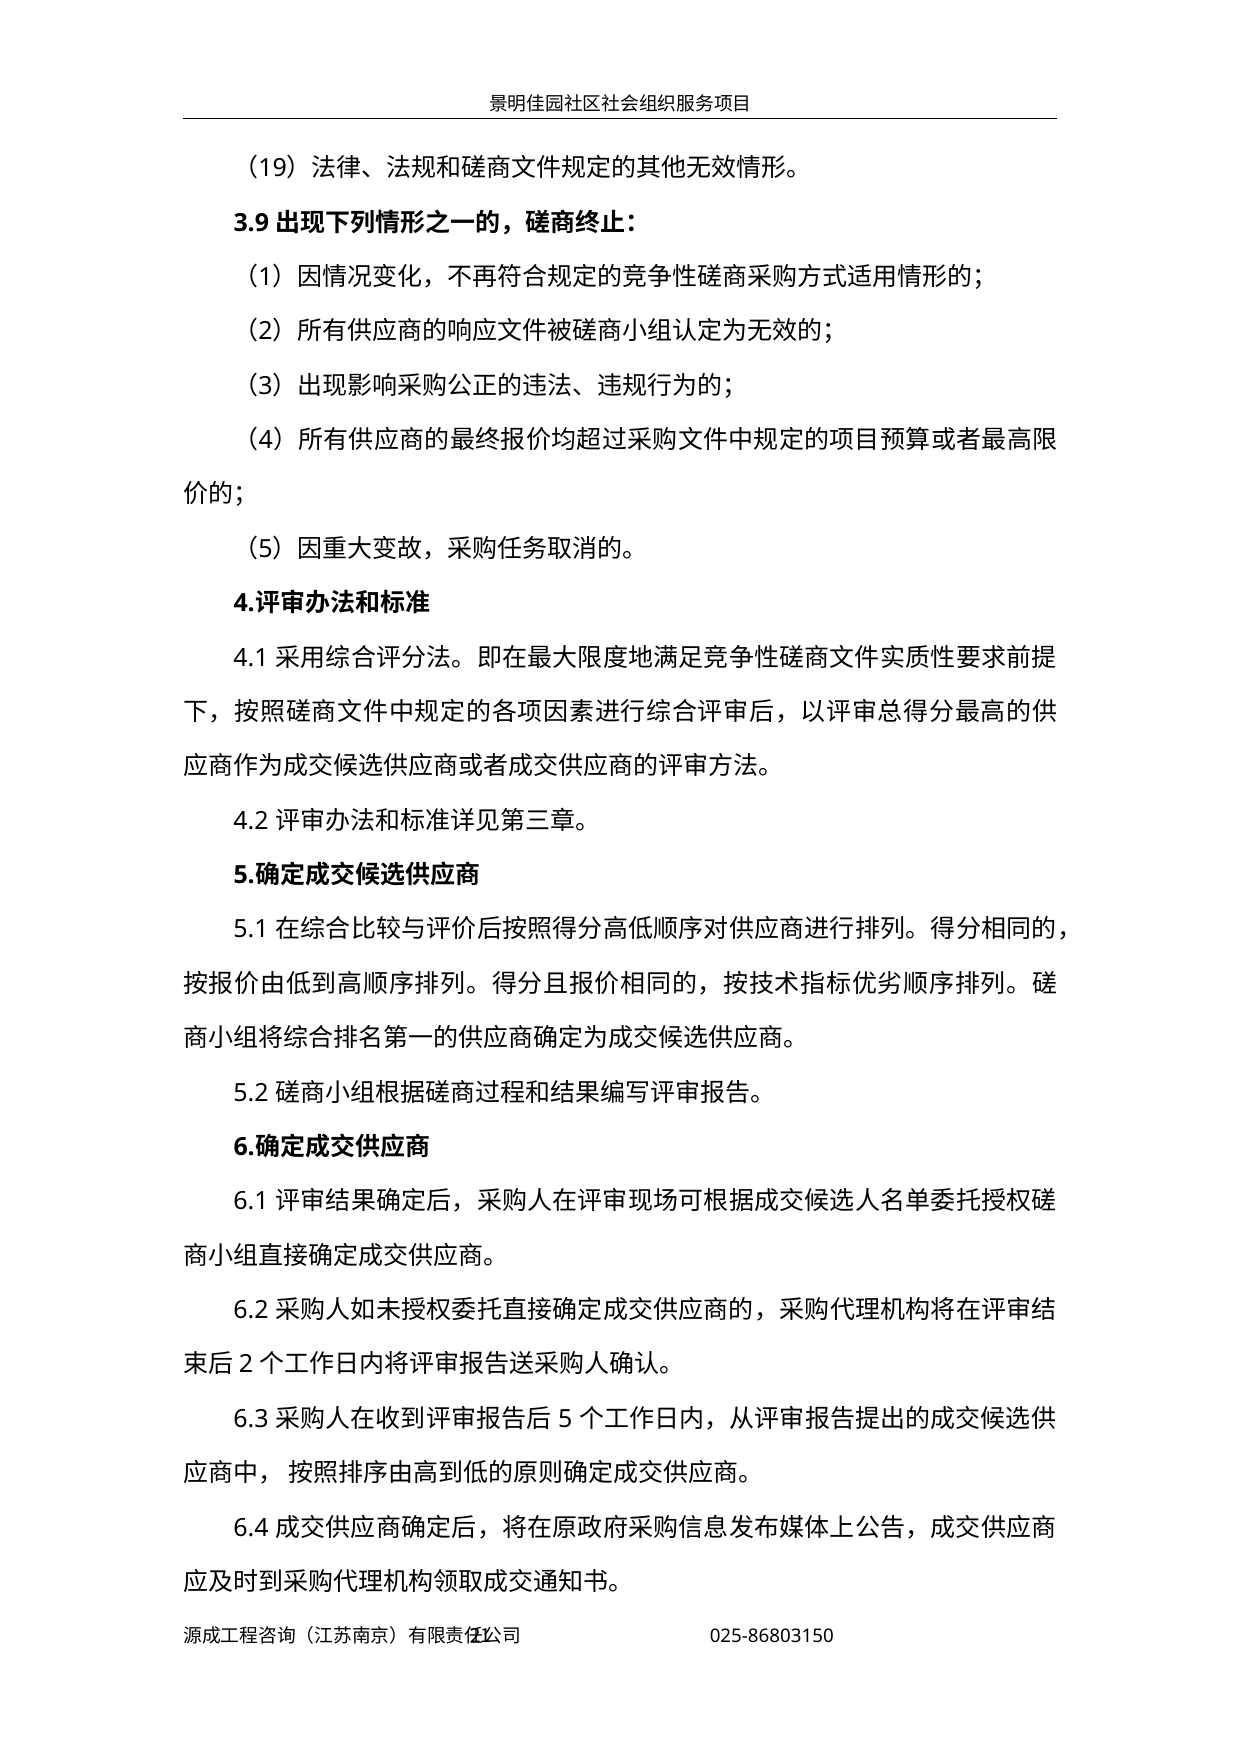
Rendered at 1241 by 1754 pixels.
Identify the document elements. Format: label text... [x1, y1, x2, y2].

text 5.2 磋商小组根据磋商过程和结果编写评审报告。 [183, 1072, 1057, 1108]
text 6.2 采购人如未授权委托直接确定成交供应商的，采购代理机构将在评审结束后 2 个工作日内将评审报告送采购人确认。 [183, 1289, 1057, 1380]
text （4）所有供应商的最终报价均超过采购文件中规定的项目预算或者最高限价的； [183, 419, 1057, 510]
text 4.1 采用综合评分法。即在最大限度地满足竞争性磋商文件实质性要求前提下，按照磋商文件中规定的各项因素进行综合评审后，以评审总得分最高的供应商作为成交候选供应商或者成交供应商的评审方法。 [183, 637, 1057, 782]
text 6.1 评审结果确定后，采购人在评审现场可根据成交候选人名单委托授权磋商小组直接确定成交供应商。 [183, 1181, 1057, 1271]
text （2）所有供应商的响应文件被磋商小组认定为无效的； [183, 311, 1057, 347]
text 6.3 采购人在收到评审报告后 5 个工作日内，从评审报告提出的成交候选供应商中， 按照排序由高到低的原则确定成交供应商。 [183, 1398, 1057, 1489]
text 3.9 出现下列情形之一的，磋商终止： [183, 202, 1057, 238]
text 6.确定成交供应商 [183, 1126, 1057, 1163]
text 4.评审办法和标准 [183, 583, 1057, 619]
text 5.确定成交候选供应商 [183, 854, 1057, 891]
text （5）因重大变故，采购任务取消的。 [183, 528, 1057, 564]
text 4.2 评审办法和标准详见第三章。 [183, 800, 1057, 836]
text （3）出现影响采购公正的违法、违规行为的； [183, 365, 1057, 401]
text 6.4 成交供应商确定后，将在原政府采购信息发布媒体上公告，成交供应商应及时到采购代理机构领取成交通知书。 [183, 1507, 1057, 1598]
text （1）因情况变化，不再符合规定的竞争性磋商采购方式适用情形的； [183, 256, 1057, 293]
text （19）法律、法规和磋商文件规定的其他无效情形。 [183, 148, 1057, 184]
text 5.1 在综合比较与评价后按照得分高低顺序对供应商进行排列。得分相同的，按报价由低到高顺序排列。得分且报价相同的，按技术指标优劣顺序排列。磋商小组将综合排名第一的供应商确定为成交候选供应商。 [183, 909, 1057, 1054]
